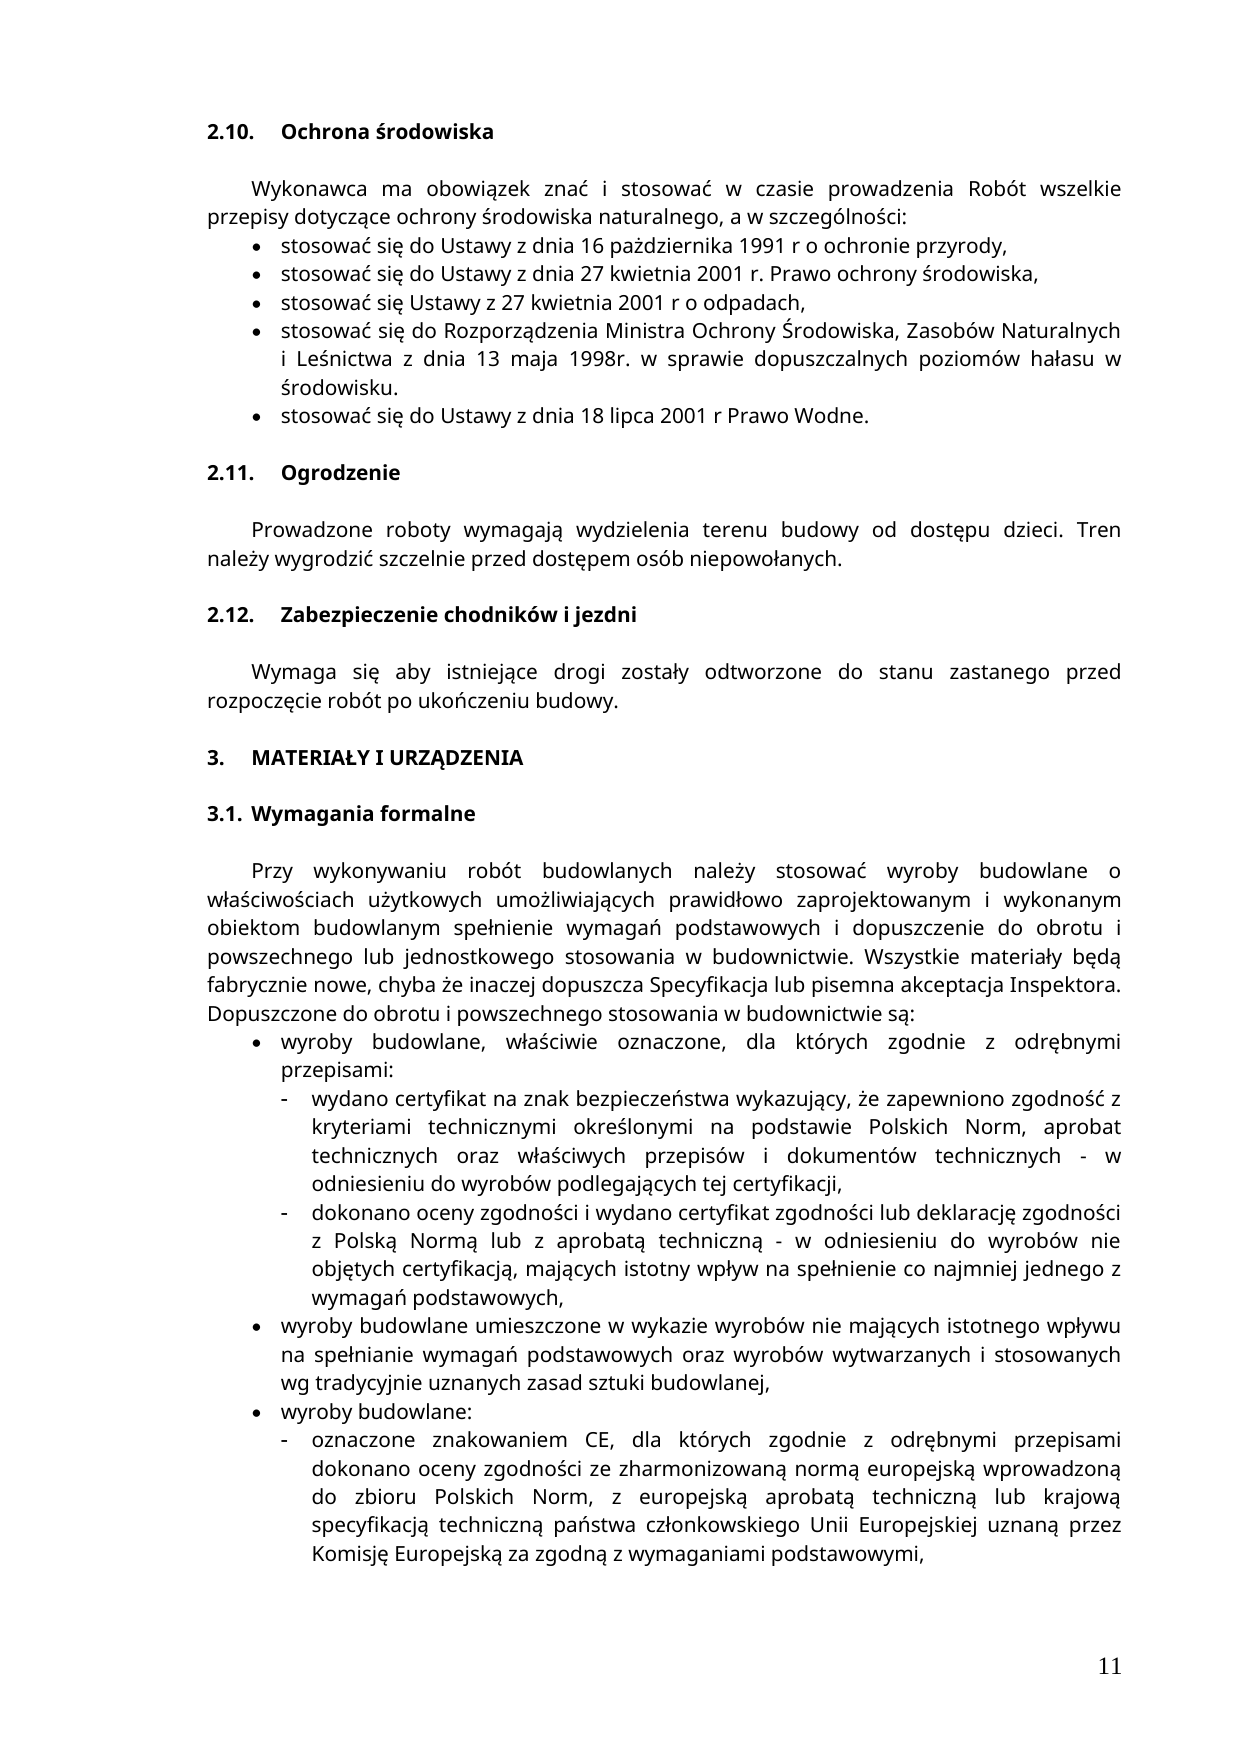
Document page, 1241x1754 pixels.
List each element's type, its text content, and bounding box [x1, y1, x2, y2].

list wyroby budowlane: [251, 1397, 1122, 1425]
list wyroby budowlane umieszczone w wykazie wyrobów nie mających istotnego wpływu na spełnianie wymagań podstawowych oraz wyrobów wytwarzanych i stosowanych wg tradycyjnie uznanych zasad sztuki budowlanej, [251, 1311, 1122, 1397]
text Wykonawca ma obowiązek znać i stosować w czasie prowadzenia Robót wszelkie przepisy dotyczące ochrony środowiska naturalnego, a w szczególności: [207, 174, 1122, 231]
list stosować się do Ustawy z dnia 16 pażdziernika 1991 r o ochronie przyrody, [251, 231, 1122, 259]
list dokonano oceny zgodności i wydano certyfikat zgodności lub deklarację zgodności z Polską Normą lub z aprobatą techniczną - w odniesieniu do wyrobów nie objętych certyfikacją, mających istotny wpływ na spełnienie co najmniej jednego z wymagań podstawowych, [281, 1198, 1122, 1311]
list stosować się do Ustawy z dnia 18 lipca 2001 r Prawo Wodne. [251, 401, 1122, 430]
list stosować się do Ustawy z dnia 27 kwietnia 2001 r. Prawo ochrony środowiska, [251, 259, 1122, 288]
list wyroby budowlane, właściwie oznaczone, dla których zgodnie z odrębnymi przepisami: [251, 1027, 1122, 1084]
text Ogrodzenie [207, 458, 1122, 487]
text Wymagania formalne [207, 799, 1122, 828]
list wydano certyfikat na znak bezpieczeństwa wykazujący, że zapewniono zgodność z kryteriami technicznymi określonymi na podstawie Polskich Norm, aprobat technicznych oraz właściwych przepisów i dokumentów technicznych - w odniesieniu do wyrobów podlegających tej certyfikacji, [281, 1084, 1122, 1198]
list stosować się Ustawy z 27 kwietnia 2001 r o odpadach, [251, 288, 1122, 316]
text Zabezpieczenie chodników i jezdni [207, 601, 1122, 629]
text Ochrona środowiska [207, 117, 1122, 146]
text Wymaga się aby istniejące drogi zostały odtworzone do stanu zastanego przed rozpoczęcie robót po ukończeniu budowy. [207, 657, 1122, 714]
text MATERIAŁY I URZĄDZENIA [207, 743, 1122, 771]
list oznaczone znakowaniem CE, dla których zgodnie z odrębnymi przepisami dokonano oceny zgodności ze zharmonizowaną normą europejską wprowadzoną do zbioru Polskich Norm, z europejską aprobatą techniczną lub krajową specyfikacją techniczną państwa członkowskiego Unii Europejskiej uznaną przez Komisję Europejską za zgodną z wymaganiami podstawowymi, [281, 1425, 1122, 1567]
text Przy wykonywaniu robót budowlanych należy stosować wyroby budowlane o właściwościach użytkowych umożliwiających prawidłowo zaprojektowanym i wykonanym obiektom budowlanym spełnienie wymagań podstawowych i dopuszczenie do obrotu i powszechnego lub jednostkowego stosowania w budownictwie. Wszystkie materiały będą fabrycznie nowe, chyba że inaczej dopuszcza Specyfikacja lub pisemna akceptacja Inspektora. Dopuszczone do obrotu i powszechnego stosowania w budownictwie są: [207, 856, 1122, 1027]
text Prowadzone roboty wymagają wydzielenia terenu budowy od dostępu dzieci. Tren należy wygrodzić szczelnie przed dostępem osób niepowołanych. [207, 515, 1122, 572]
list stosować się do Rozporządzenia Ministra Ochrony Środowiska, Zasobów Naturalnych i Leśnictwa z dnia 13 maja 1998r. w sprawie dopuszczalnych poziomów hałasu w środowisku. [251, 316, 1122, 401]
